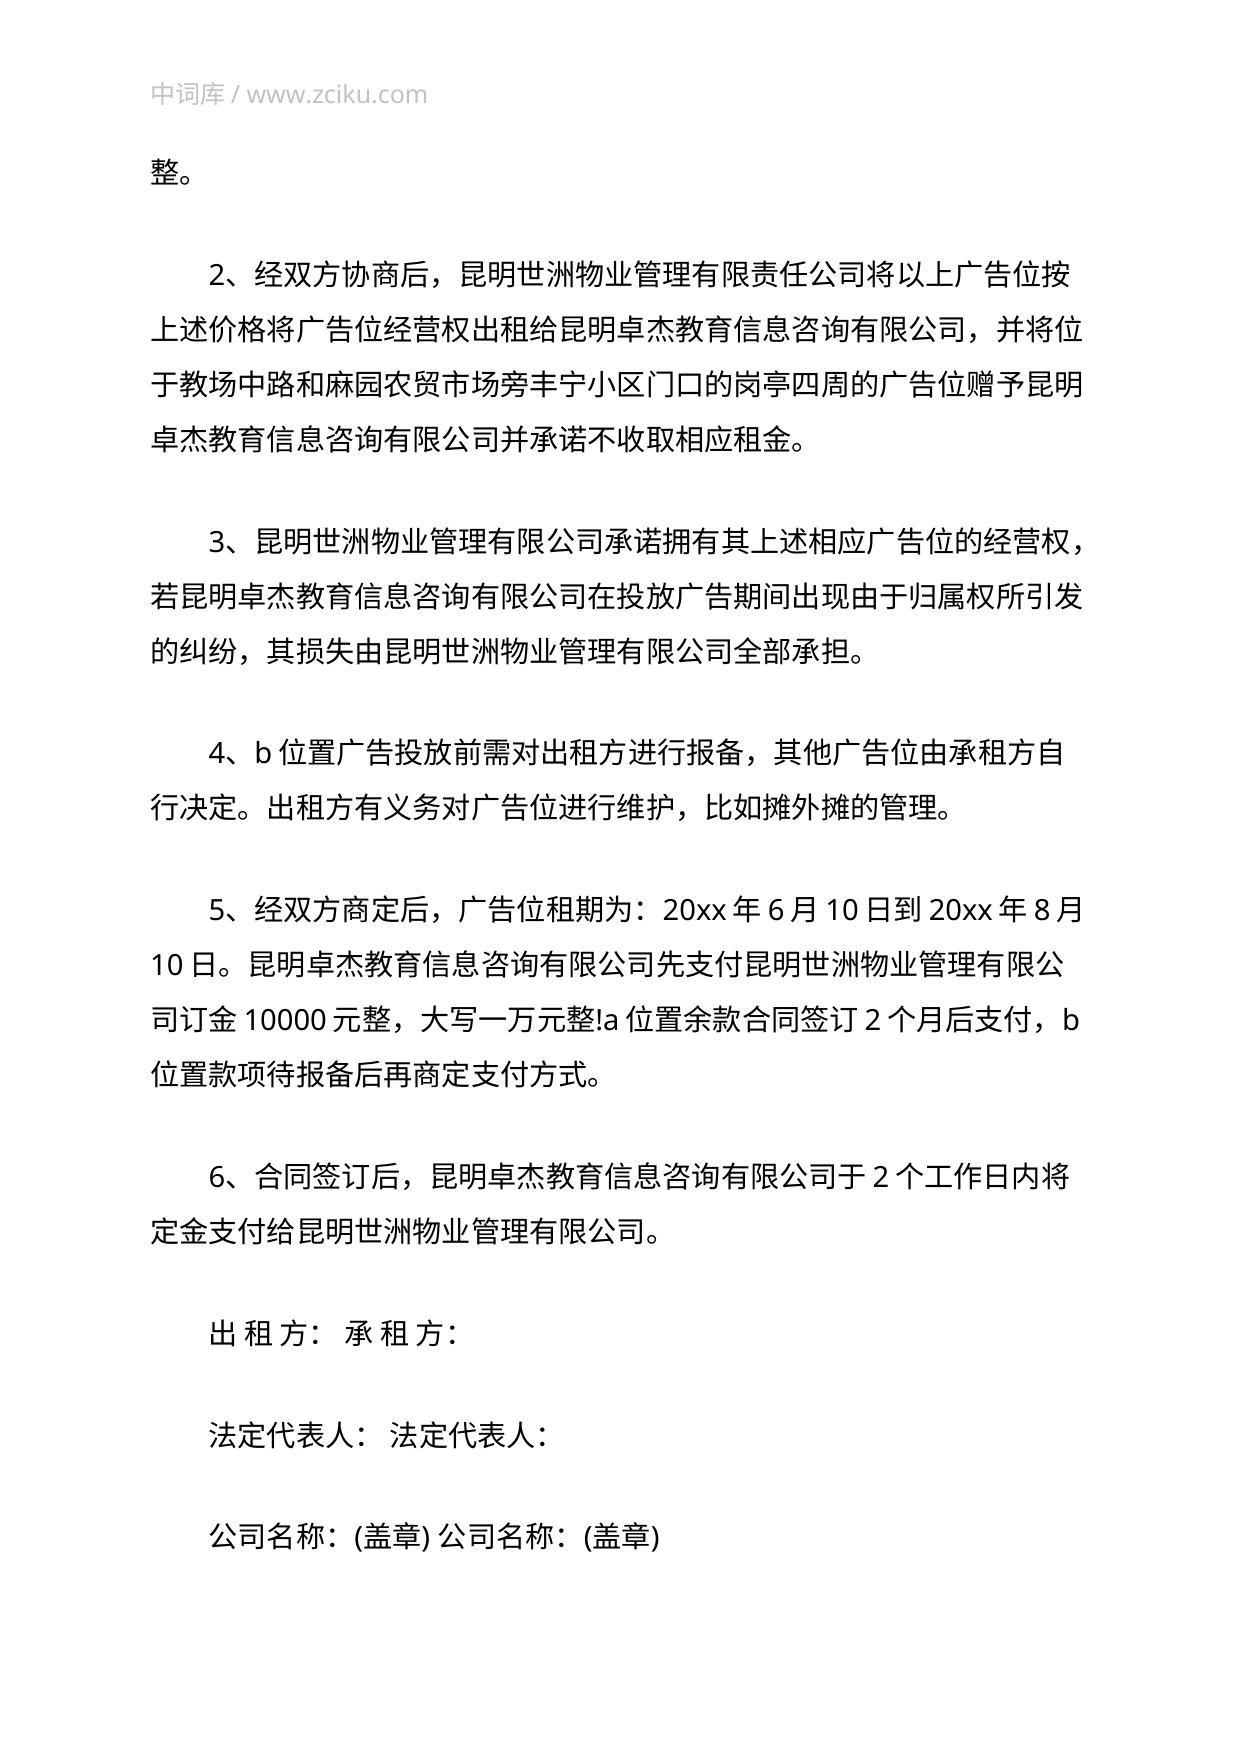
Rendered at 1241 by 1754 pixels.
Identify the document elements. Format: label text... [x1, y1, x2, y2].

text 2、经双方协商后，昆明世洲物业管理有限责任公司将以上广告位按上述价格将广告位经营权出租给昆明卓杰教育信息咨询有限公司，并将位于教场中路和麻园农贸市场旁丰宁小区门口的岗亭四周的广告位赠予昆明卓杰教育信息咨询有限公司并承诺不收取相应租金。 [150, 252, 1090, 459]
text 4、b位置广告投放前需对出租方进行报备，其他广告位由承租方自行决定。出租方有义务对广告位进行维护，比如摊外摊的管理。 [150, 730, 1090, 827]
text 出 租 方： 承 租 方： [150, 1310, 1090, 1353]
text 3、昆明世洲物业管理有限公司承诺拥有其上述相应广告位的经营权，若昆明卓杰教育信息咨询有限公司在投放广告期间出现由于归属权所引发的纠纷，其损失由昆明世洲物业管理有限公司全部承担。 [150, 518, 1090, 671]
text 法定代表人： 法定代表人： [150, 1412, 1090, 1454]
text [150, 150, 1090, 192]
text 5、经双方商定后，广告位租期为：20xx年6月10日到20xx年8月10日。昆明卓杰教育信息咨询有限公司先支付昆明世洲物业管理有限公司订金10000元整，大写一万元整!a位置余款合同签订2个月后支付，b位置款项待报备后再商定支付方式。 [150, 887, 1090, 1094]
text 公司名称：(盖章) 公司名称：(盖章) [150, 1514, 1090, 1556]
text 6、合同签订后，昆明卓杰教育信息咨询有限公司于2个工作日内将定金支付给昆明世洲物业管理有限公司。 [150, 1153, 1090, 1251]
